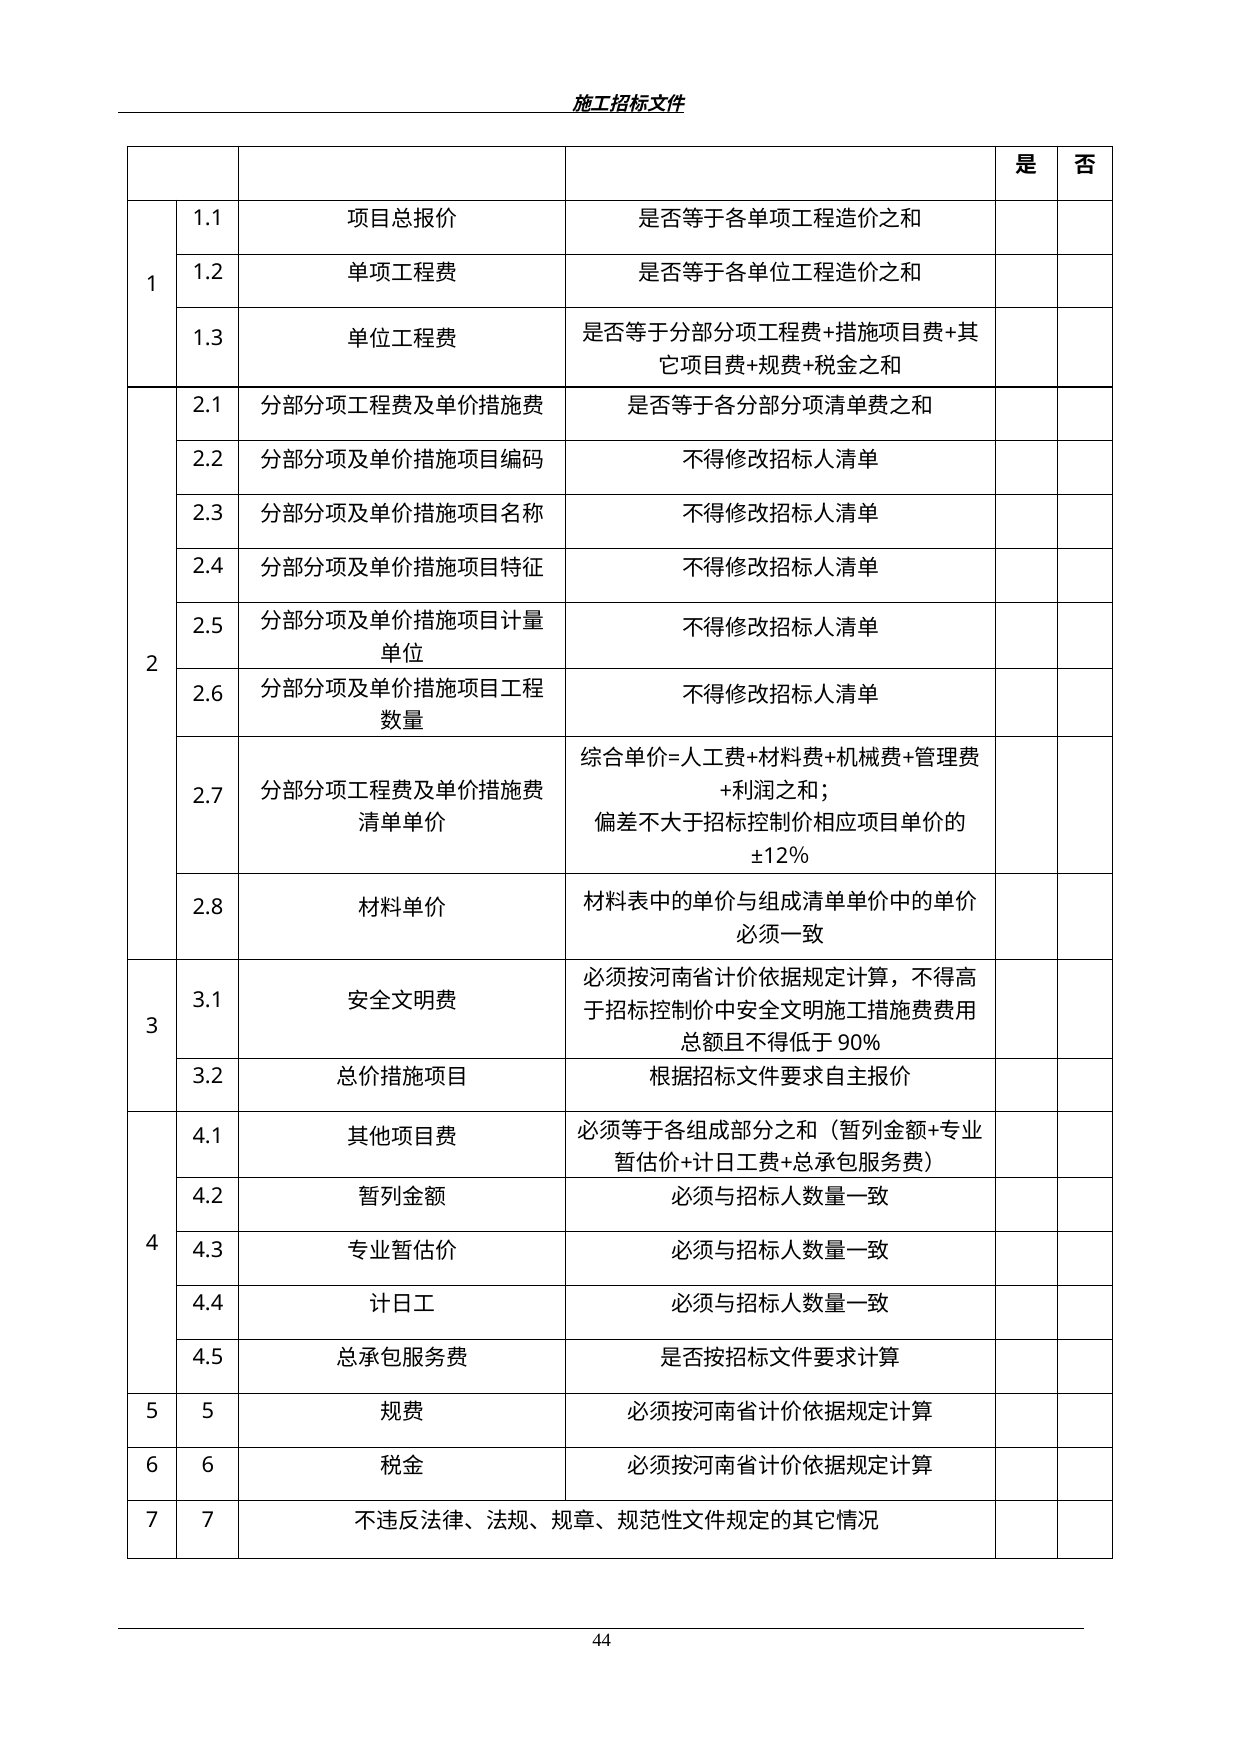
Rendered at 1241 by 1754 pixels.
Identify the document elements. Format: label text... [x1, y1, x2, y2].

table_cell [1058, 1286, 1112, 1339]
table_cell 2.4 [177, 549, 238, 602]
table_cell [996, 201, 1057, 253]
table_cell 2.8 [177, 874, 238, 959]
table_cell 是否按招标文件要求计算 [566, 1340, 995, 1393]
table_cell 材料单价 [239, 874, 565, 959]
table_cell 1.1 [177, 201, 238, 253]
table_cell 材料表中的单价与组成清单单价中的单价必须一致 [566, 874, 995, 959]
table_cell 1.2 [177, 255, 238, 307]
table_cell 计日工 [239, 1286, 565, 1339]
table_cell 不得修改招标人清单 [566, 549, 995, 602]
table_cell 5 [177, 1394, 238, 1447]
table_cell [1058, 1501, 1112, 1557]
table_cell 2.1 [177, 388, 238, 440]
table_cell 4 [128, 1112, 176, 1393]
table_cell 总承包服务费 [239, 1340, 565, 1393]
table_cell [996, 1286, 1057, 1339]
table_cell 3 [128, 960, 176, 1111]
table_cell 安全文明费 [239, 960, 565, 1057]
table_cell 7 [128, 1501, 176, 1557]
table_cell [1058, 388, 1112, 440]
table_cell [996, 495, 1057, 548]
table_cell [996, 388, 1057, 440]
table_cell 1.3 [177, 308, 238, 386]
table_cell 4.5 [177, 1340, 238, 1393]
table_cell 不得修改招标人清单 [566, 603, 995, 668]
table_cell 2.3 [177, 495, 238, 548]
table_cell 4.2 [177, 1178, 238, 1231]
table_cell 必须与招标人数量一致 [566, 1286, 995, 1339]
table_cell 4.1 [177, 1112, 238, 1177]
table_cell [996, 255, 1057, 307]
table_cell 其他项目费 [239, 1112, 565, 1177]
table_cell [1058, 669, 1112, 736]
table_cell 必须按河南省计价依据规定计算，不得高于招标控制价中安全文明施工措施费费用总额且不得低于90% [566, 960, 995, 1057]
table_cell [1058, 1232, 1112, 1285]
table_cell [1058, 255, 1112, 307]
table_cell 不得修改招标人清单 [566, 495, 995, 548]
table_cell [996, 549, 1057, 602]
table_cell 分部分项及单价措施项目名称 [239, 495, 565, 548]
table_cell 是否等于分部分项工程费+措施项目费+其它项目费+规费+税金之和 [566, 308, 995, 386]
table_cell 必须与招标人数量一致 [566, 1178, 995, 1231]
table_cell [1058, 603, 1112, 668]
table_cell [1058, 1059, 1112, 1111]
table_cell 5 [128, 1394, 176, 1447]
table_cell 6 [177, 1448, 238, 1500]
table_cell [996, 960, 1057, 1057]
table_cell 综合单价=人工费+材料费+机械费+管理费+利润之和； 偏差不大于招标控制价相应项目单价的±12％ [566, 737, 995, 873]
table_cell [1058, 1112, 1112, 1177]
table_cell 2.5 [177, 603, 238, 668]
table_cell 7 [177, 1501, 238, 1557]
table_cell [1058, 1394, 1112, 1447]
table_cell [1058, 1340, 1112, 1393]
table_cell [996, 874, 1057, 959]
table_cell [996, 669, 1057, 736]
table_cell [996, 1059, 1057, 1111]
table_cell 3.2 [177, 1059, 238, 1111]
table_cell [1058, 308, 1112, 386]
table_cell [996, 737, 1057, 873]
table_cell 不违反法律、法规、规章、规范性文件规定的其它情况 [239, 1501, 995, 1557]
table_cell [996, 1232, 1057, 1285]
table_cell 否 [1058, 147, 1112, 199]
table_cell [996, 1448, 1057, 1500]
table_cell [1058, 549, 1112, 602]
table_cell 必须等于各组成部分之和（暂列金额+专业暂估价+计日工费+总承包服务费） [566, 1112, 995, 1177]
table_cell [1058, 960, 1112, 1057]
table_cell 税金 [239, 1448, 565, 1500]
table_cell 不得修改招标人清单 [566, 441, 995, 494]
table_cell [1058, 737, 1112, 873]
table_cell 是 [996, 147, 1057, 199]
table_cell 1 [128, 201, 176, 386]
table_cell 根据招标文件要求自主报价 [566, 1059, 995, 1111]
table_cell 必须按河南省计价依据规定计算 [566, 1448, 995, 1500]
table_cell [996, 308, 1057, 386]
table_cell [1058, 441, 1112, 494]
table_cell [996, 441, 1057, 494]
table_cell [1058, 495, 1112, 548]
table_cell 分部分项工程费及单价措施费清单单价 [239, 737, 565, 873]
table_cell 4.3 [177, 1232, 238, 1285]
table_cell 是否等于各单项工程造价之和 [566, 201, 995, 253]
table_cell [996, 1394, 1057, 1447]
table_cell [996, 1501, 1057, 1557]
table_cell [1058, 1448, 1112, 1500]
table_cell 2.7 [177, 737, 238, 873]
table_header 清标项目 [239, 147, 565, 199]
table_cell [1058, 1178, 1112, 1231]
table_cell 单位工程费 [239, 308, 565, 386]
table_cell 分部分项及单价措施项目工程数量 [239, 669, 565, 736]
table_cell 分部分项工程费及单价措施费 [239, 388, 565, 440]
table_cell 2.2 [177, 441, 238, 494]
table_cell [1058, 201, 1112, 253]
table_cell 分部分项及单价措施项目计量单位 [239, 603, 565, 668]
table_cell 必须按河南省计价依据规定计算 [566, 1394, 995, 1447]
table_cell [996, 1340, 1057, 1393]
table_cell 项目总报价 [239, 201, 565, 253]
table_cell 必须与招标人数量一致 [566, 1232, 995, 1285]
table_cell 单项工程费 [239, 255, 565, 307]
table_header 序号 [128, 147, 238, 199]
table_cell 是否等于各分部分项清单费之和 [566, 388, 995, 440]
table_cell [996, 603, 1057, 668]
table_cell 分部分项及单价措施项目编码 [239, 441, 565, 494]
table_cell 4.4 [177, 1286, 238, 1339]
table_cell 规费 [239, 1394, 565, 1447]
table_cell 不得修改招标人清单 [566, 669, 995, 736]
table_cell 3.1 [177, 960, 238, 1057]
table_cell 分部分项及单价措施项目特征 [239, 549, 565, 602]
table_header 清标内容 [566, 147, 995, 199]
table_cell 2.6 [177, 669, 238, 736]
table_cell [996, 1112, 1057, 1177]
table_cell [996, 1178, 1057, 1231]
table_cell 6 [128, 1448, 176, 1500]
table_cell 暂列金额 [239, 1178, 565, 1231]
table_cell 2 [128, 388, 176, 959]
table_cell 总价措施项目 [239, 1059, 565, 1111]
table_cell [1058, 874, 1112, 959]
table_cell 是否等于各单位工程造价之和 [566, 255, 995, 307]
table_cell 专业暂估价 [239, 1232, 565, 1285]
